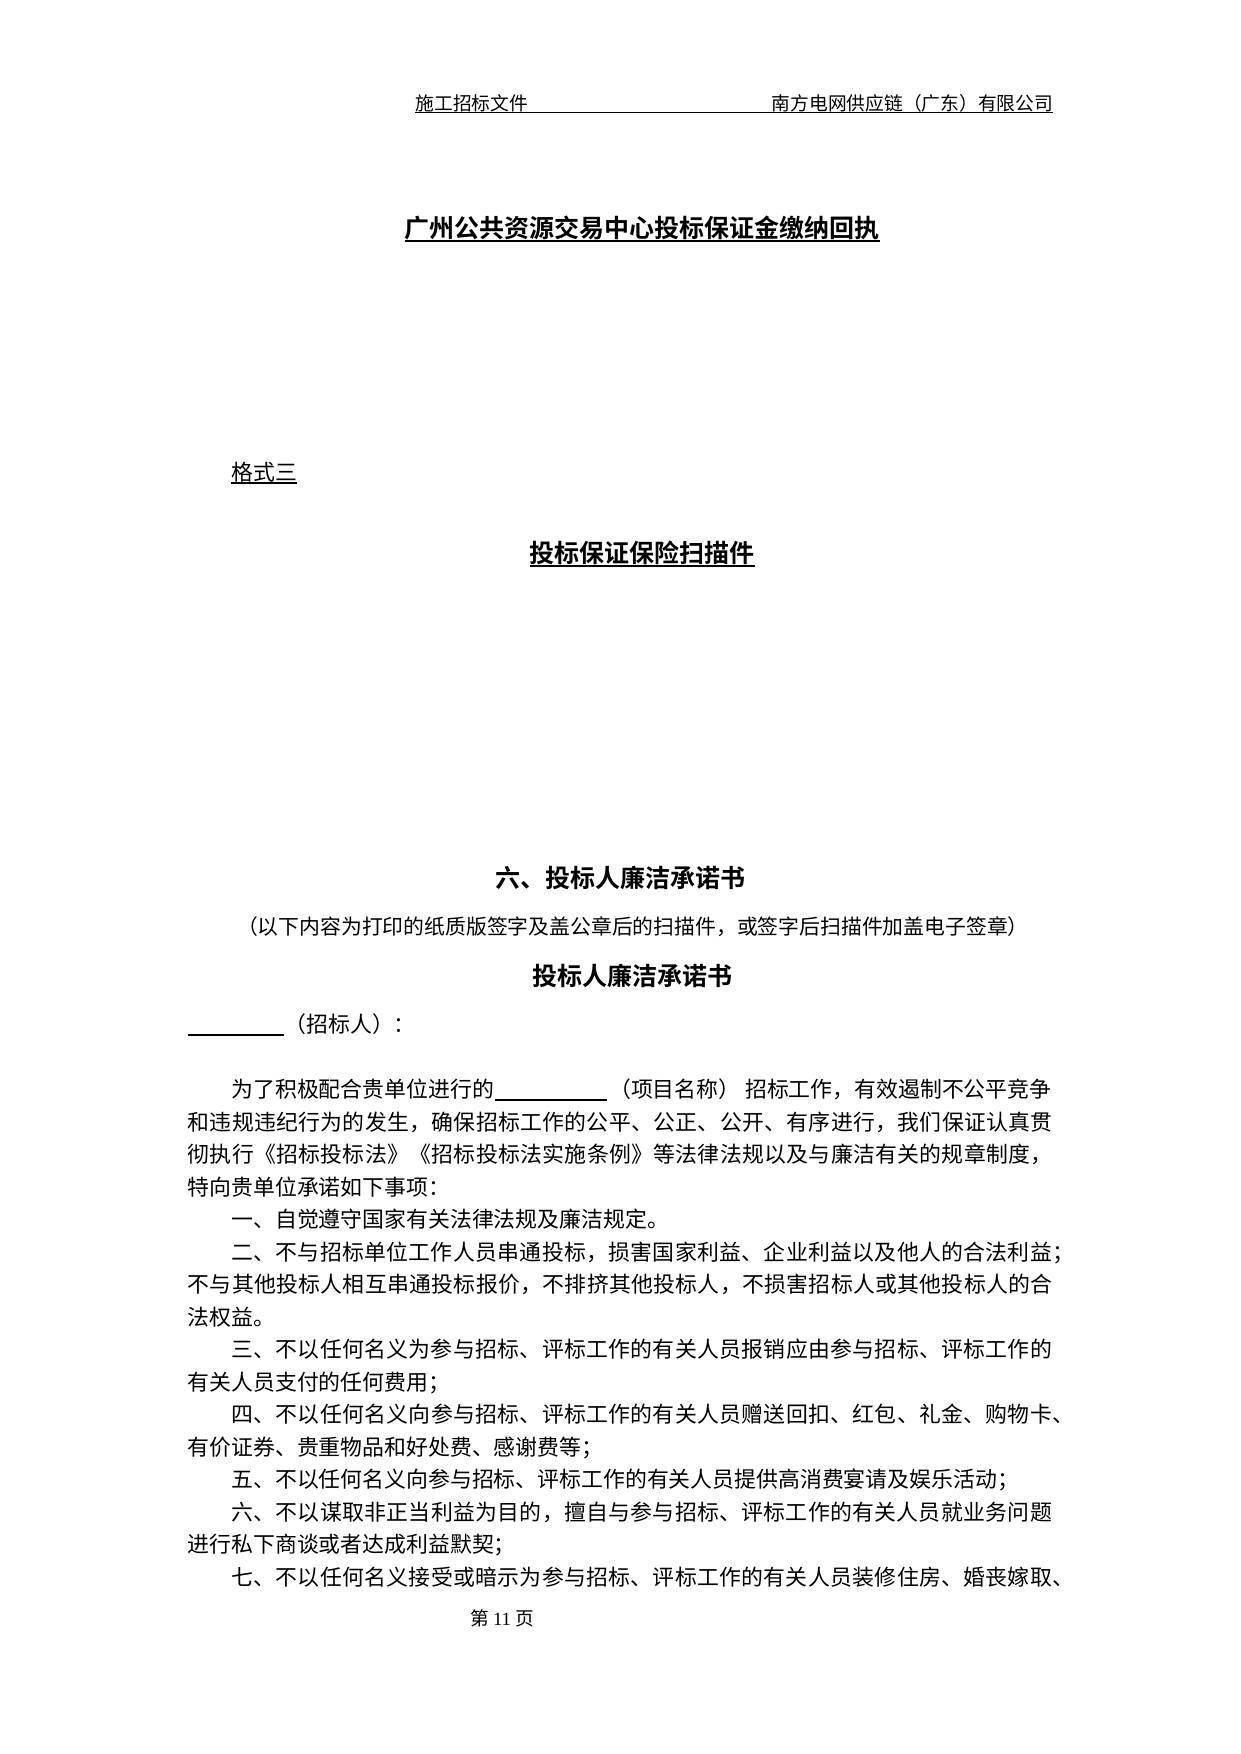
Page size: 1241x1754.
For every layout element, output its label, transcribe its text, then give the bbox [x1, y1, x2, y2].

text 五、不以任何名义向参与招标、评标工作的有关人员提供高消费宴请及娱乐活动； [187, 1462, 1053, 1494]
text 广州公共资源交易中心投标保证金缴纳回执 [187, 194, 1053, 259]
text 一、自觉遵守国家有关法律法规及廉洁规定。 [187, 1202, 1053, 1234]
text （招标人）： [187, 1007, 1053, 1039]
text 六、不以谋取非正当利益为目的，擅自与参与招标、评标工作的有关人员就业务问题进行私下商谈或者达成利益默契； [187, 1494, 1053, 1559]
text 投标保证保险扫描件 [187, 519, 1053, 584]
text 投标人廉洁承诺书 [187, 942, 1053, 1007]
text 二、不与招标单位工作人员串通投标，损害国家利益、企业利益以及他人的合法利益；不与其他投标人相互串通投标报价，不排挤其他投标人，不损害招标人或其他投标人的合法权益。 [187, 1234, 1053, 1332]
text 为了积极配合贵单位进行的 （项目名称） 招标工作，有效遏制不公平竞争和违规违纪行为的发生，确保招标工作的公平、公正、公开、有序进行，我们保证认真贯彻执行《招标投标法》《招标投标法实施条例》等法律法规以及与廉洁有关的规章制度，特向贵单位承诺如下事项： [187, 1072, 1053, 1202]
text 格式三 [187, 454, 1053, 487]
text 六、投标人廉洁承诺书 [187, 844, 1053, 909]
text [187, 1559, 1053, 1592]
text 四、不以任何名义向参与招标、评标工作的有关人员赠送回扣、红包、礼金、购物卡、有价证券、贵重物品和好处费、感谢费等； [187, 1397, 1053, 1462]
text （以下内容为打印的纸质版签字及盖公章后的扫描件，或签字后扫描件加盖电子签章） [187, 909, 1053, 942]
text 三、不以任何名义为参与招标、评标工作的有关人员报销应由参与招标、评标工作的有关人员支付的任何费用； [187, 1332, 1053, 1397]
